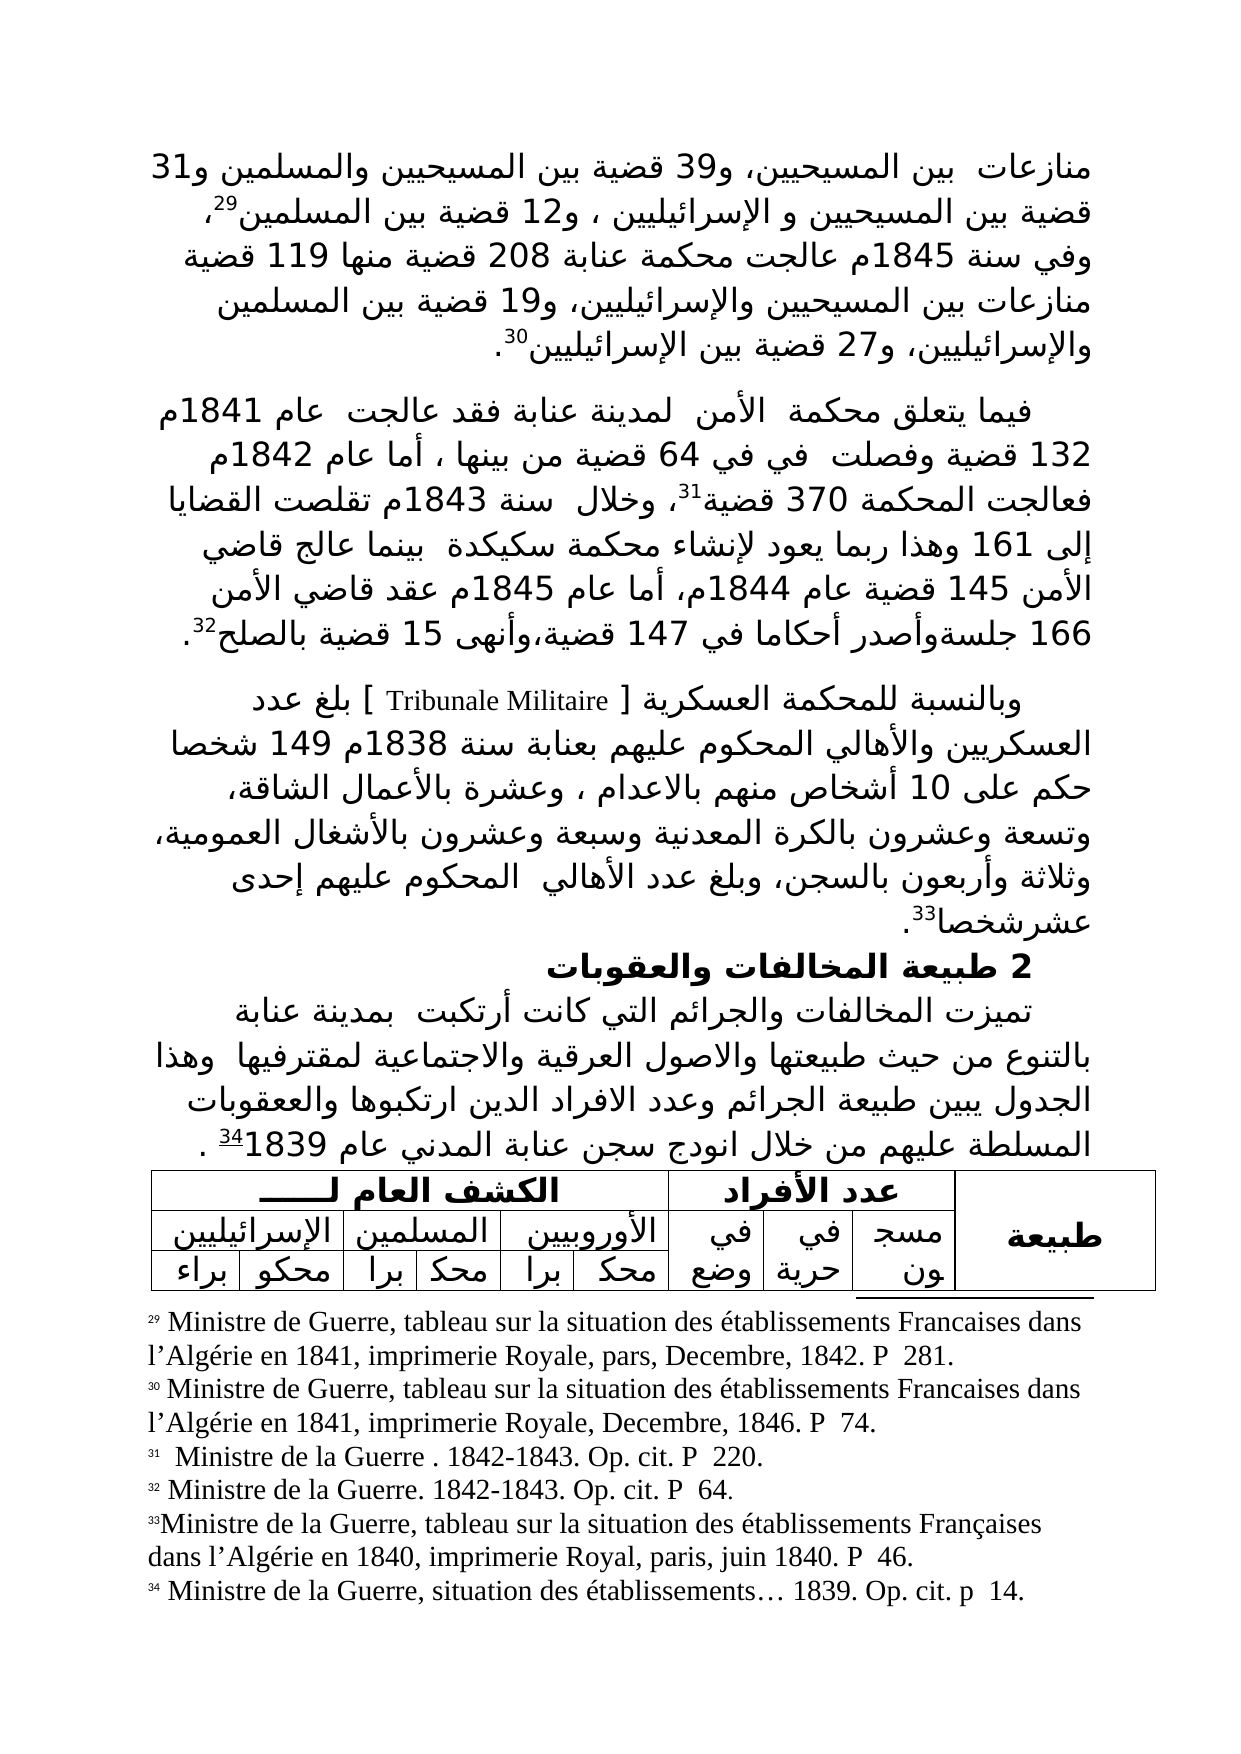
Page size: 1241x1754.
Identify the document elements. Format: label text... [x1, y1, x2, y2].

table_cell في وضع محاكمة [669, 1211, 763, 1290]
table_cell محكوم عليهم [574, 1251, 668, 1290]
text وبالنسبة للمحكمة العسكرية [ Tribunale Militaire ] بلغ عدد العسكريين والأهالي المحكوم عليهم بعنابة سنة 1838م 149 شخصا حكم على 10 أشخاص منهم بالاعدام ، وعشرة بالأعمال الشاقة، وتسعة وعشرون بالكرة المعدنية وسبعة وعشرون بالأشغال العمومية، وثلاثة وأربعون بالسجن، وبلغ عدد الأهالي المحكوم عليهم إحدى عشرشخصا. [148, 680, 1093, 941]
table_cell المسلمين [344, 1211, 500, 1250]
table_cell محكوم عليهم [240, 1251, 343, 1290]
table_cell في حرية بلا محاكمة [764, 1211, 852, 1290]
table_cell محكوم عليهم [417, 1251, 500, 1290]
text فيما يتعلق محكمة الأمن لمدينة عنابة فقد عالجت عام 1841م 132 قضية وفصلت في في 64 قضية من بينها ، أما عام 1842م فعالجت المحكمة 370 قضية، وخلال سنة 1843م تقلصت القضايا إلى 161 وهذا ربما يعود لإنشاء محكمة سكيكدة بينما عالج قاضي الأمن 145 قضية عام 1844م، أما عام 1845م عقد قاضي الأمن 166 جلسةوأصدر أحكاما في 147 قضية،وأنهى 15 قضية بالصلح. [148, 391, 1093, 653]
text تميزت المخالفات والجرائم التي كانت أرتكبت بمدينة عنابة بالتنوع من حيث طبيعتها والاصول العرقية والاجتماعية لمقترفيها وهذا الجدول يبين طبيعة الجرائم وعدد الافراد الدين ارتكبوها والععقوبات المسلطة عليهم من خلال انودج سجن عنابة المدني عام 1839 . [148, 992, 1093, 1164]
table_cell مسجون احتياطيا [853, 1211, 954, 1290]
table_header الكشف العام لــــــ [152, 1171, 668, 1210]
table_cell الإسرائيليين [152, 1211, 343, 1250]
table_cell براءة [152, 1251, 239, 1290]
table_cell الأوروبيين [501, 1211, 668, 1250]
table_cell براءة [344, 1251, 416, 1290]
table_header طبيعة الجرائم [956, 1171, 1155, 1290]
table_header عدد الأفراد [669, 1171, 954, 1210]
table_cell براءة [501, 1251, 573, 1290]
text 2 طبيعة المخالفات والعقوبات [148, 947, 1093, 986]
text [148, 148, 1093, 365]
